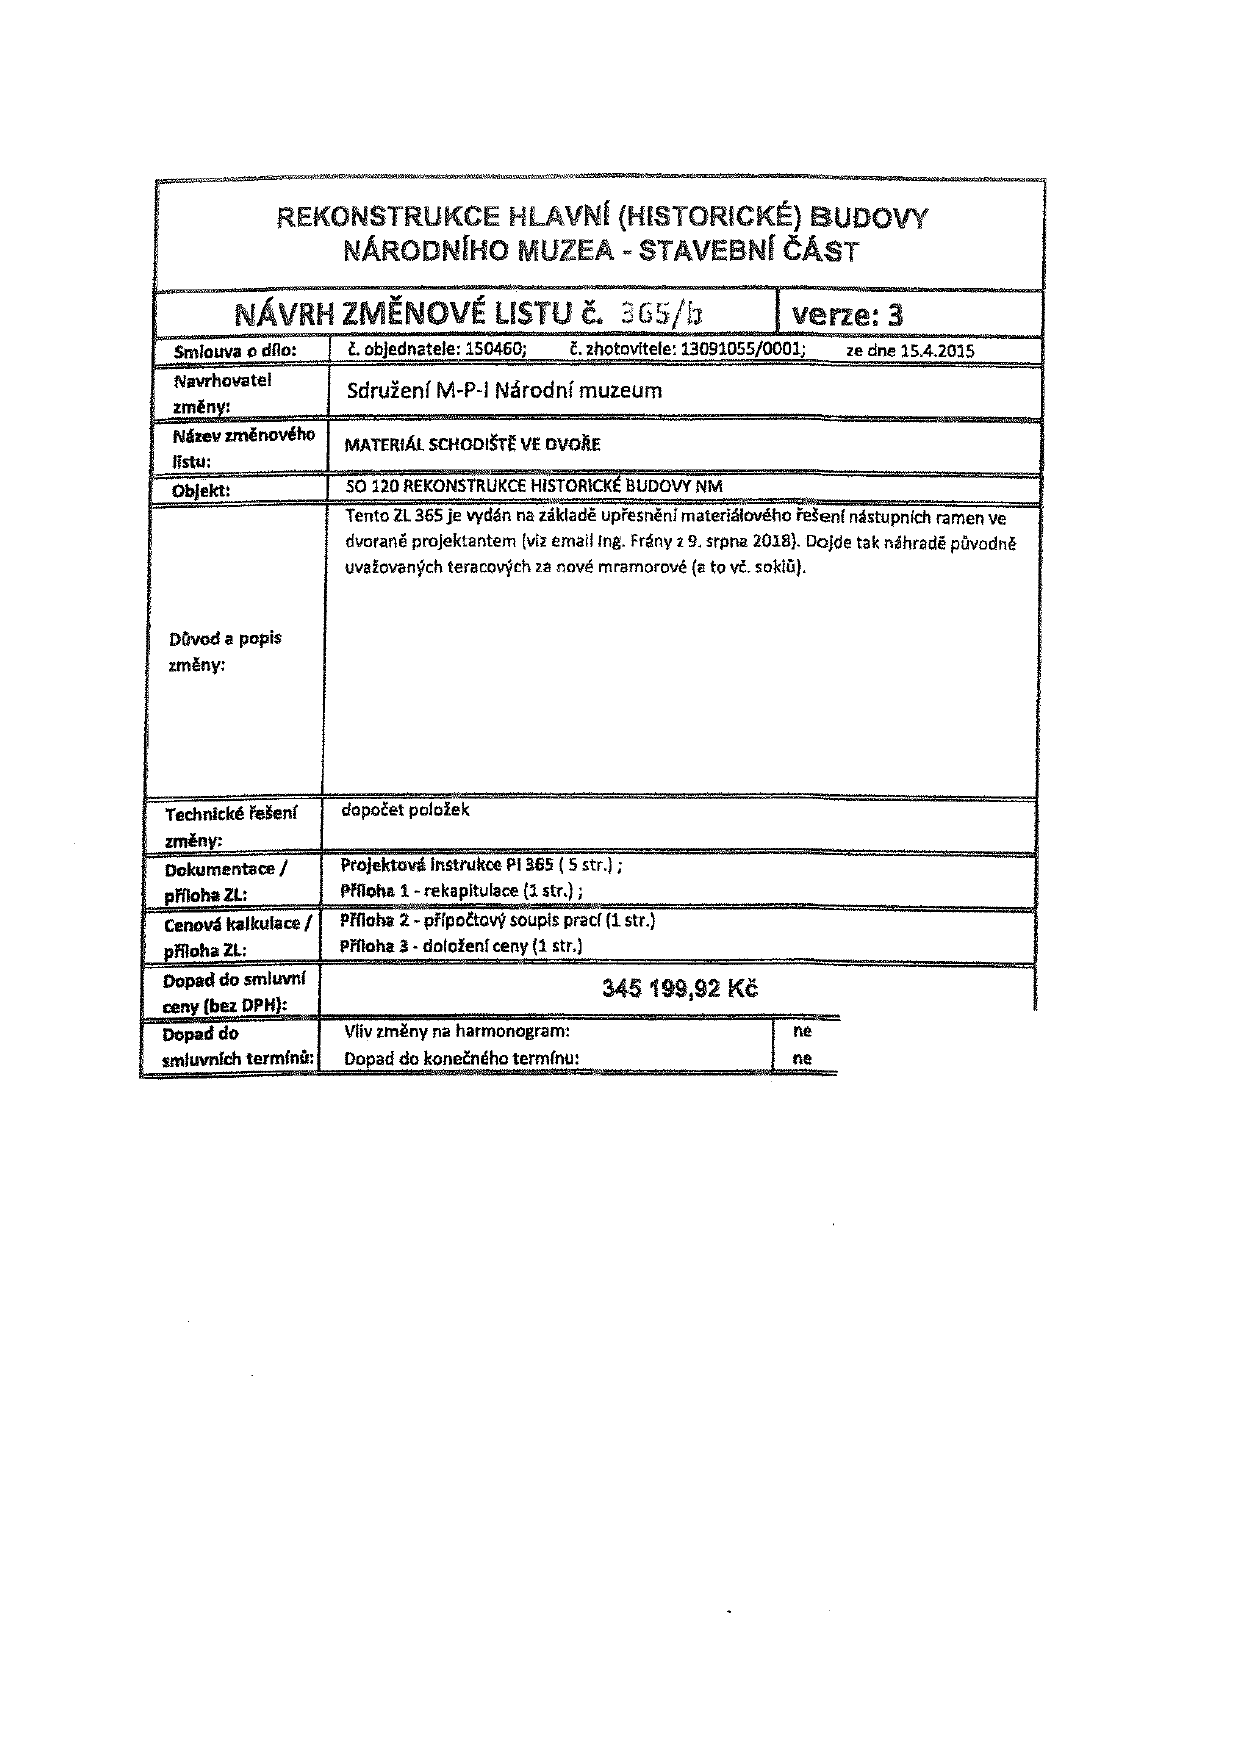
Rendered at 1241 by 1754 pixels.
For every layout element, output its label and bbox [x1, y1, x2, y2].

picture [74, 173, 1047, 1613]
